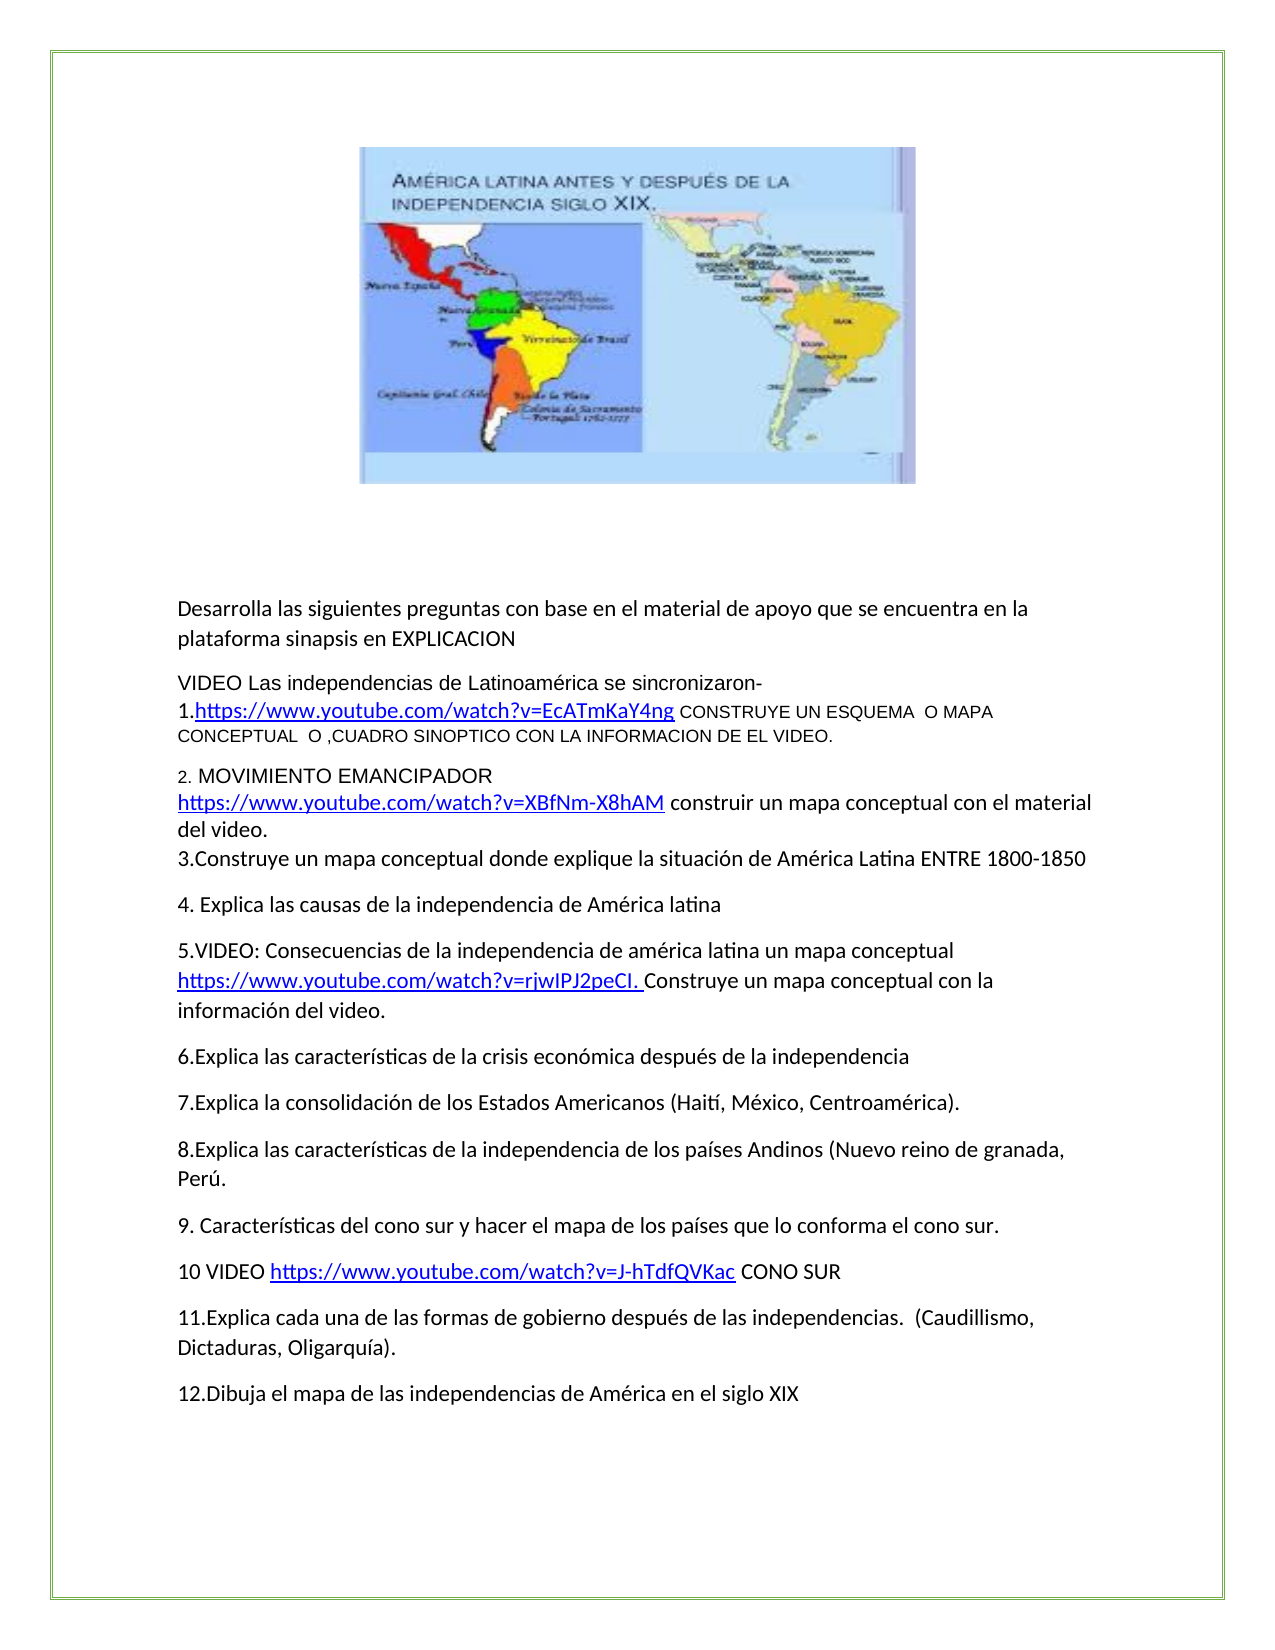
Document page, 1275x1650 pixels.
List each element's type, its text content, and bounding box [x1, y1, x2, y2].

text 2. MOVIMIENTO EMANCIPADOR [177, 764, 1098, 788]
text https://www.youtube.com/watch?v=XBfNm-X8hAM construir un mapa conceptual con el material del video. [177, 788, 1098, 844]
text 8.Explica las características de la independencia de los países Andinos (Nuevo reino de granada, Perú. [177, 1135, 1098, 1192]
text 10 VIDEO https://www.youtube.com/watch?v=J-hTdfQVKac CONO SUR [177, 1257, 1098, 1285]
text 4. Explica las causas de la independencia de América latina [177, 890, 1098, 918]
text 9. Características del cono sur y hacer el mapa de los países que lo conforma el cono sur. [177, 1211, 1098, 1239]
text 12.Dibuja el mapa de las independencias de América en el siglo XIX [177, 1379, 1098, 1408]
text 3.Construye un mapa conceptual donde explique la situación de América Latina ENTRE 1800-1850 [177, 844, 1098, 872]
text 7.Explica la consolidación de los Estados Americanos (Haití, México, Centroamérica). [177, 1088, 1098, 1116]
text VIDEO Las independencias de Latinoamérica se sincronizaron- 1.https://www.youtube.com/watch?v=EcATmKaY4ng CONSTRUYE UN ESQUEMA O MAPA CONCEPTUAL O ,CUADRO SINOPTICO CON LA INFORMACION DE EL VIDEO. [177, 671, 1098, 746]
text Desarrolla las siguientes preguntas con base en el material de apoyo que se encuentra en la plataforma sinapsis en EXPLICACION [177, 594, 1098, 652]
text 11.Explica cada una de las formas de gobierno después de las independencias. (Caudillismo, Dictaduras, Oligarquía). [177, 1303, 1098, 1361]
text 5.VIDEO: Consecuencias de la independencia de américa latina un mapa conceptual https://www.youtube.com/watch?v=rjwIPJ2peCI. Construye un mapa conceptual con la información del video. [177, 936, 1098, 1024]
text 6.Explica las características de la crisis económica después de la independencia [177, 1042, 1098, 1070]
picture [359, 147, 916, 484]
